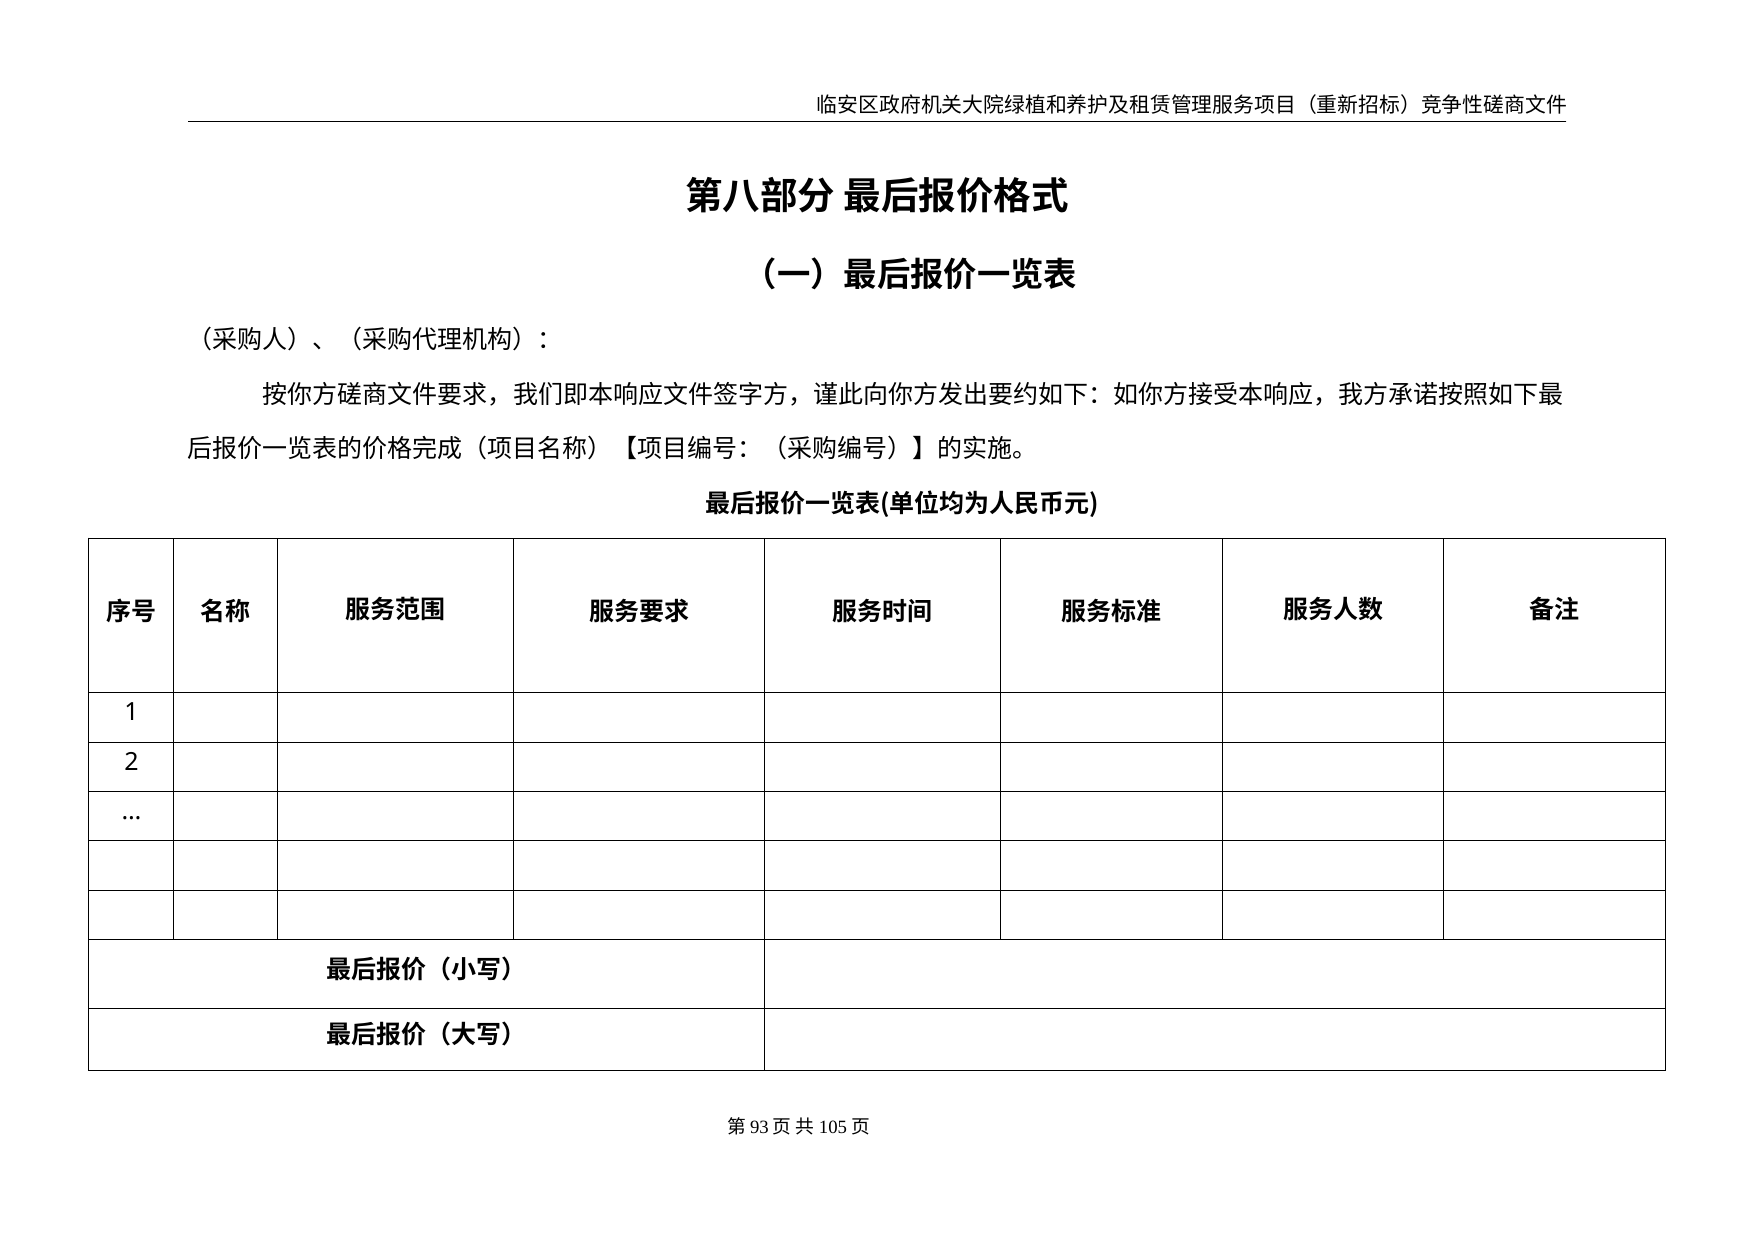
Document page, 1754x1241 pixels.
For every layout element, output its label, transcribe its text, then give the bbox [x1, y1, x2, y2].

text 最后报价一览表(单位均为人民币元) [237, 483, 1566, 519]
table_cell [765, 940, 1665, 1008]
table_cell [1001, 891, 1222, 939]
table_cell [174, 841, 277, 890]
table_cell [1444, 841, 1665, 890]
table_cell [89, 891, 173, 939]
table_cell … [89, 792, 173, 840]
table_cell [765, 891, 1000, 939]
table_cell [514, 891, 764, 939]
table_cell [278, 792, 513, 840]
table_header 服务范围 [278, 539, 513, 692]
table_cell [1001, 743, 1222, 791]
table_cell [514, 743, 764, 791]
table_cell [278, 743, 513, 791]
table_header 序号 [89, 539, 173, 692]
table_cell [278, 841, 513, 890]
table_cell [1223, 792, 1443, 840]
table_header 服务标准 [1001, 539, 1222, 692]
table_cell [1444, 693, 1665, 742]
text 按你方磋商文件要求，我们即本响应文件签字方，谨此向你方发出要约如下：如你方接受本响应，我方承诺按照如下最后报价一览表的价格完成（项目名称）【项目编号：（采购编号）】的实施。 [187, 374, 1566, 465]
table_cell [174, 693, 277, 742]
table_cell [278, 891, 513, 939]
table_cell [1223, 743, 1443, 791]
table_cell [1223, 693, 1443, 742]
table_cell [1444, 743, 1665, 791]
table_cell [514, 693, 764, 742]
table_header 服务要求 [514, 539, 764, 692]
table_cell [1001, 792, 1222, 840]
table_cell [765, 1009, 1665, 1070]
table_cell [174, 792, 277, 840]
table_cell [765, 792, 1000, 840]
table_cell 最后报价（大写） [89, 1009, 764, 1070]
table_header 备注 [1444, 539, 1665, 692]
table_cell [765, 693, 1000, 742]
table_cell [1444, 792, 1665, 840]
text （一）最后报价一览表 [187, 248, 1566, 296]
table_cell [1444, 891, 1665, 939]
table_cell [278, 693, 513, 742]
table_cell 2 [89, 743, 173, 791]
table_cell [765, 841, 1000, 890]
table_cell [1001, 841, 1222, 890]
table_cell [174, 743, 277, 791]
table_cell 最后报价（小写） [89, 940, 764, 1008]
table_cell [514, 792, 764, 840]
table_header 服务时间 [765, 539, 1000, 692]
table_cell [174, 891, 277, 939]
table_cell [765, 743, 1000, 791]
table_cell [1223, 891, 1443, 939]
text 第八部分 最后报价格式 [187, 166, 1566, 221]
table_header 名称 [174, 539, 277, 692]
table_header 服务人数 [1223, 539, 1443, 692]
table_cell [514, 841, 764, 890]
table_cell [89, 841, 173, 890]
text （采购人）、（采购代理机构）： [187, 320, 1566, 356]
table_cell [1001, 693, 1222, 742]
table_cell 1 [89, 693, 173, 742]
table_cell [1223, 841, 1443, 890]
